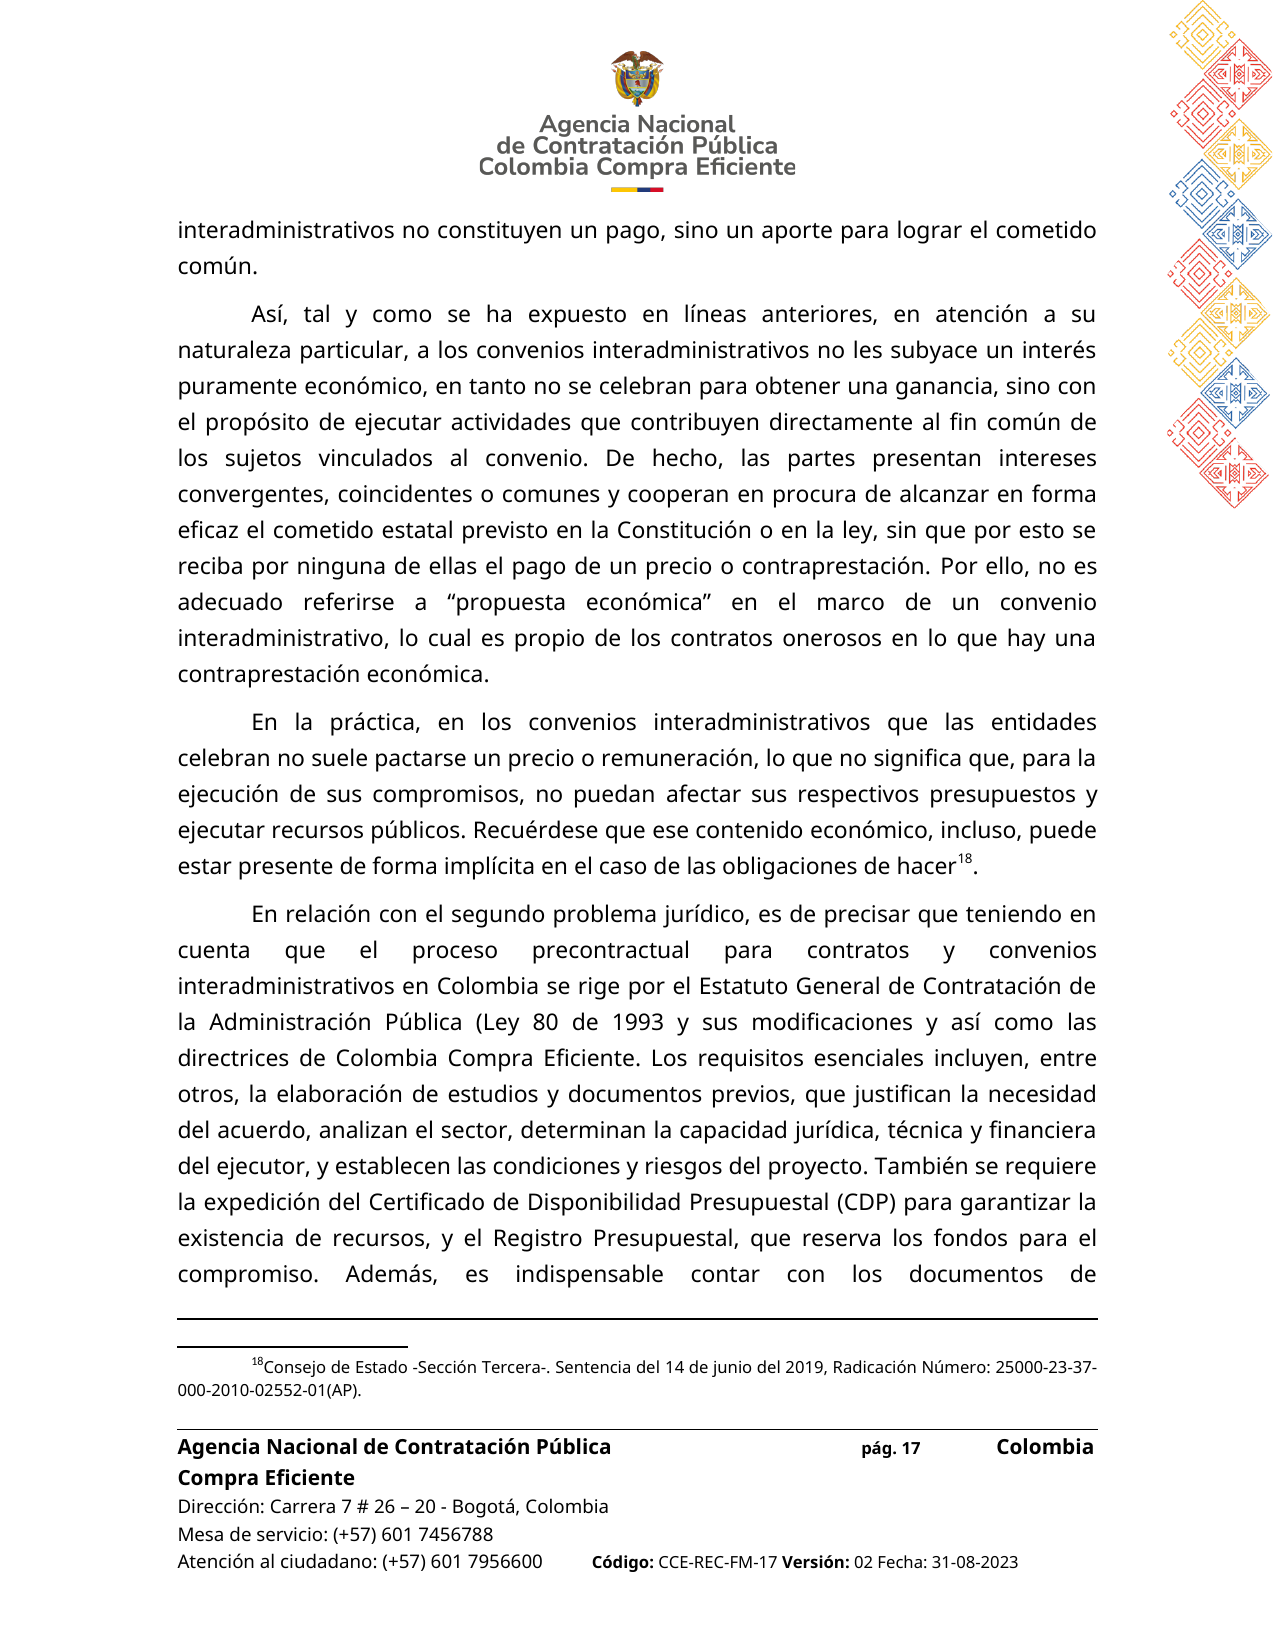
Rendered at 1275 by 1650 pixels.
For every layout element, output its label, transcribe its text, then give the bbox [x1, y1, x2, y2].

text Así, tal y como se ha expuesto en líneas anteriores, en atención a su naturaleza particular, a los convenios interadministrativos no les subyace un interés puramente económico, en tanto no se celebran para obtener una ganancia, sino con el propósito de ejecutar actividades que contribuyen directamente al fin común de los sujetos vinculados al convenio. De hecho, las partes presentan intereses convergentes, coincidentes o comunes y cooperan en procura de alcanzar en forma eficaz el cometido estatal previsto en la Constitución o en la ley, sin que por esto se reciba por ninguna de ellas el pago de un precio o contraprestación. Por ello, no es adecuado referirse a “propuesta económica” en el marco de un convenio interadministrativo, lo cual es propio de los contratos onerosos en lo que hay una contraprestación económica. [177, 298, 1098, 689]
picture [479, 51, 796, 192]
text En la práctica, en los convenios interadministrativos que las entidades celebran no suele pactarse un precio o remuneración, lo que no significa que, para la ejecución de sus compromisos, no puedan afectar sus respectivos presupuestos y ejecutar recursos públicos. Recuérdese que ese contenido económico, incluso, puede estar presente de forma implícita en el caso de las obligaciones de hacer. [177, 706, 1098, 881]
picture [1165, 0, 1272, 506]
